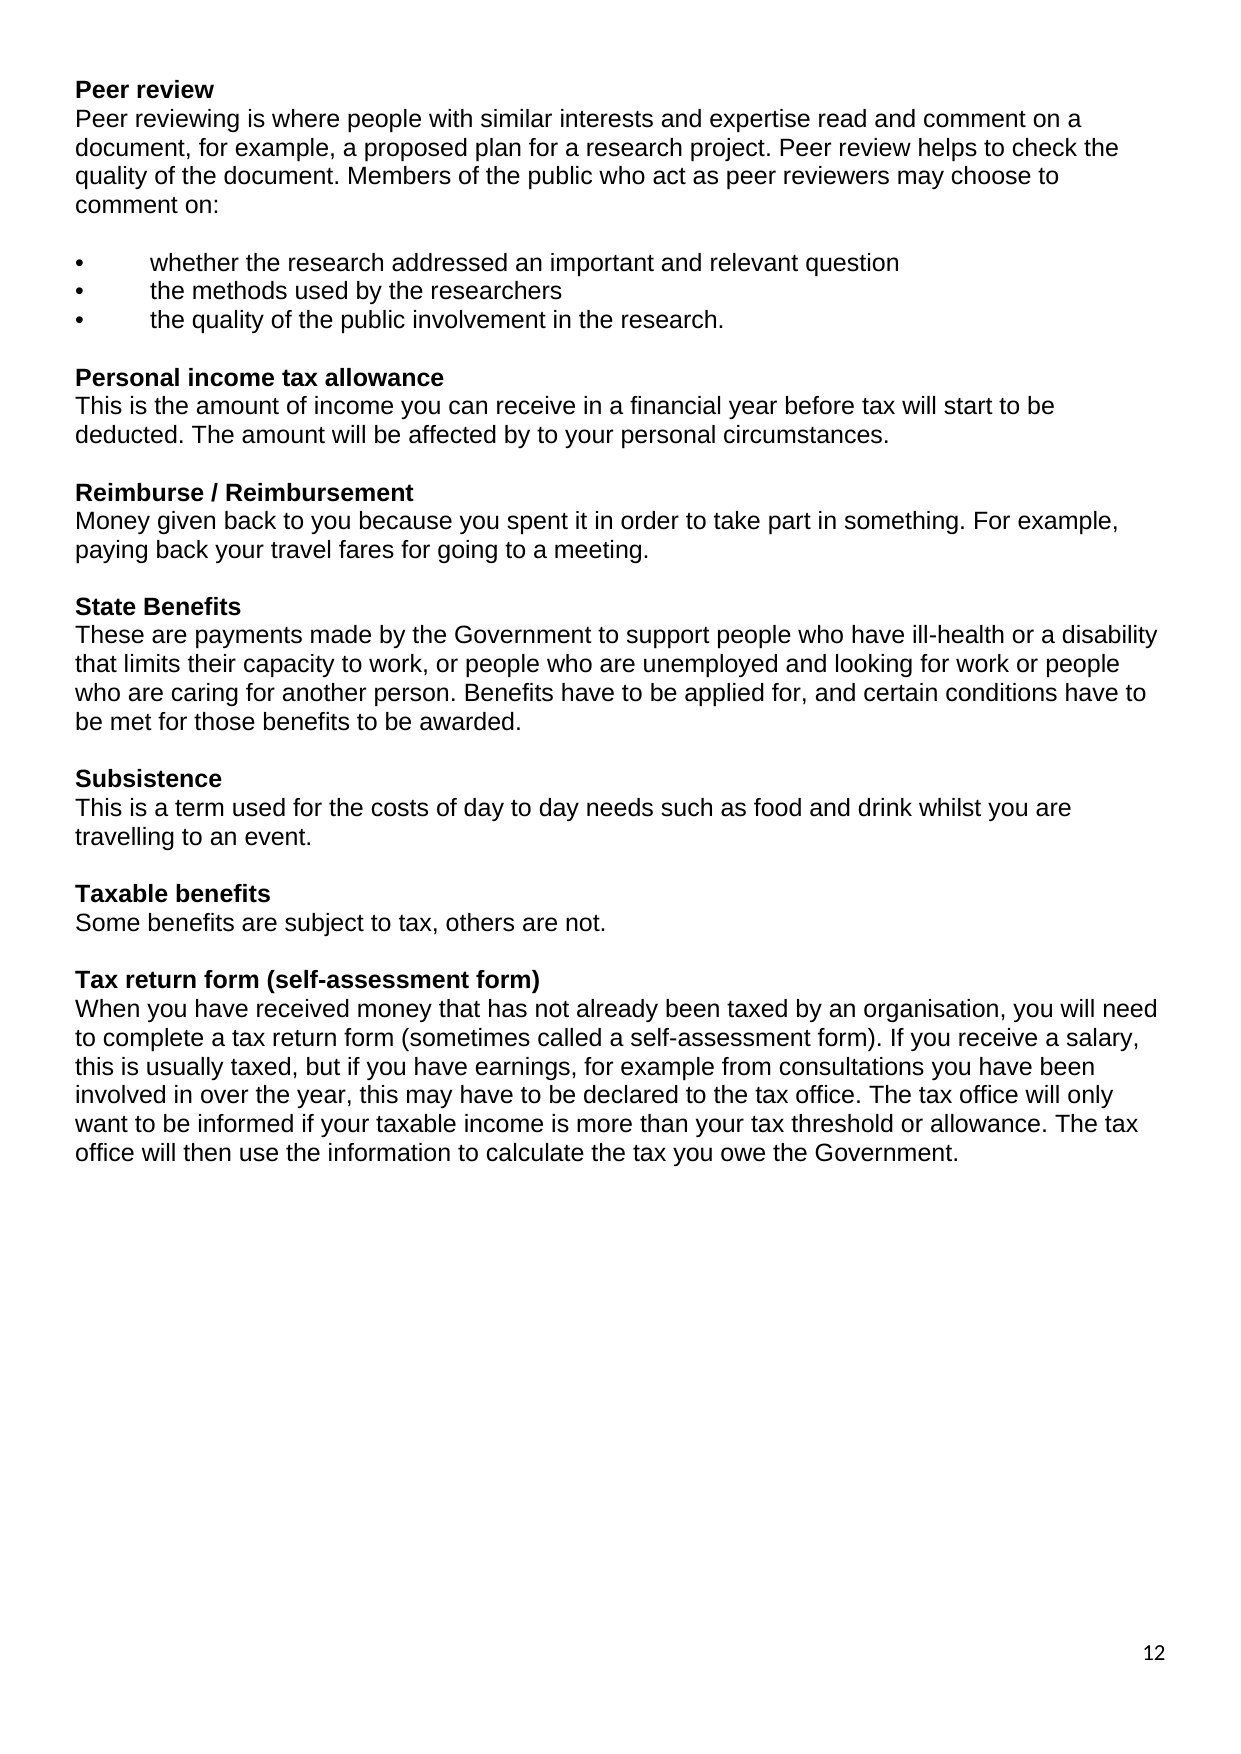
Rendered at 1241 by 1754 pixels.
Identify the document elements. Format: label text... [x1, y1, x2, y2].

text Peer review [75, 75, 1165, 104]
text Reimburse / Reimbursement [75, 477, 1165, 506]
text • the methods used by the researchers [75, 276, 1165, 305]
text Personal income tax allowance [75, 362, 1165, 391]
text Subsistence [75, 764, 1165, 793]
text Tax return form (self-assessment form) [75, 966, 1165, 994]
text When you have received money that has not already been taxed by an organisation, you will need to complete a tax return form (sometimes called a self-assessment form). If you receive a salary, this is usually taxed, but if you have earnings, for example from consultations you have been involved in over the year, this may have to be declared to the tax office. The tax office will only want to be informed if your taxable income is more than your tax threshold or allowance. The tax office will then use the information to calculate the tax you owe the Government. [75, 994, 1165, 1167]
text • the quality of the public involvement in the research. [75, 305, 1165, 334]
text These are payments made by the Government to support people who have ill-health or a disability that limits their capacity to work, or people who are unemployed and looking for work or people who are caring for another person. Benefits have to be applied for, and certain conditions have to be met for those benefits to be awarded. [75, 621, 1165, 736]
text • whether the research addressed an important and relevant question [75, 247, 1165, 276]
text Some benefits are subject to tax, others are not. [75, 908, 1165, 937]
text This is a term used for the costs of day to day needs such as food and drink whilst you are travelling to an event. [75, 793, 1165, 851]
text Taxable benefits [75, 879, 1165, 908]
text State Benefits [75, 592, 1165, 621]
text Money given back to you because you spent it in order to take part in something. For example, paying back your travel fares for going to a meeting. [75, 506, 1165, 564]
text Peer reviewing is where people with similar interests and expertise read and comment on a document, for example, a proposed plan for a research project. Peer review helps to check the quality of the document. Members of the public who act as peer reviewers may choose to comment on: [75, 104, 1165, 219]
text This is the amount of income you can receive in a financial year before tax will start to be deducted. The amount will be affected by to your personal circumstances. [75, 391, 1165, 449]
